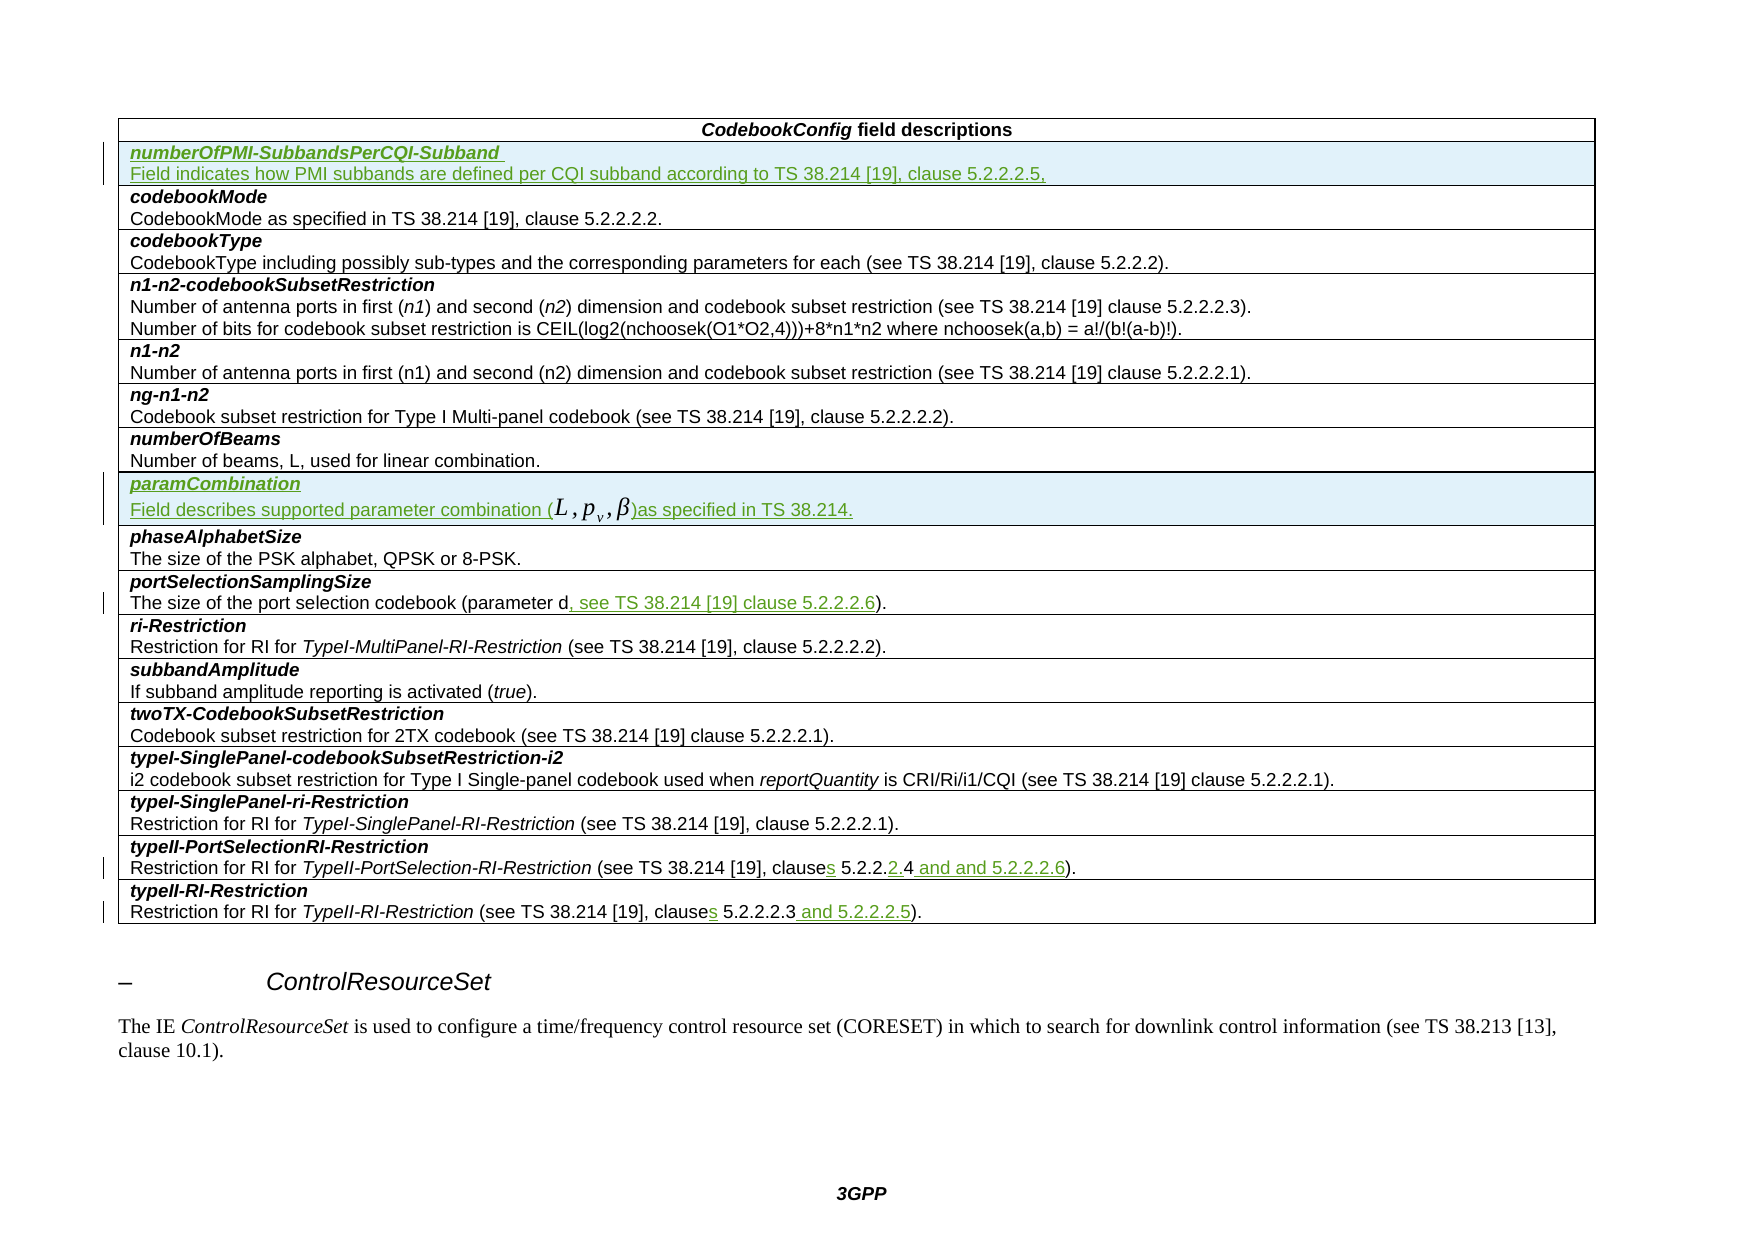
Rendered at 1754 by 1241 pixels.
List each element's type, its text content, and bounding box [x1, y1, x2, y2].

table_cell ri-Restriction Restriction for RI for TypeI-MultiPanel-RI-Restriction (see TS 38.214 [19], clause 5.2.2.2.2). [119, 615, 1594, 658]
table_header CodebookConfig field descriptions [119, 119, 1594, 141]
table_cell typeI-SinglePanel-ri-Restriction Restriction for RI for TypeI-SinglePanel-RI-Restriction (see TS 38.214 [19], clause 5.2.2.2.1). [119, 791, 1594, 834]
table_cell portSelectionSamplingSize The size of the port selection codebook (parameter d). [119, 571, 1594, 614]
table_cell typeII-PortSelectionRI-Restriction Restriction for RI for TypeII-PortSelection-RI-Restriction (see TS 38.214 [19], clause 5.2.2.4). [119, 836, 1594, 879]
table_cell n1-n2 Number of antenna ports in first (n1) and second (n2) dimension and codebook subset restriction (see TS 38.214 [19] clause 5.2.2.2.1). [119, 340, 1594, 383]
table_cell phaseAlphabetSize The size of the PSK alphabet, QPSK or 8-PSK. [119, 526, 1594, 569]
table_cell numberOfBeams Number of beams, L, used for linear combination. [119, 428, 1594, 471]
subtitle – ControlResourceSet [118, 967, 1606, 995]
table_cell codebookMode CodebookMode as specified in TS 38.214 [19], clause 5.2.2.2.2. [119, 186, 1594, 229]
table_cell n1-n2-codebookSubsetRestriction Number of antenna ports in first (n1) and second (n2) dimension and codebook subset restriction (see TS 38.214 [19] clause 5.2.2.2.3). Number of bits for codebook subset restriction is CEIL(log2(nchoosek(O1*O2,4)))+8*n1*n2 where nchoosek(a,b) = a!/(b!(a-b)!). [119, 274, 1594, 339]
table_cell subbandAmplitude If subband amplitude reporting is activated (true). [119, 659, 1594, 702]
table_cell ng-n1-n2 Codebook subset restriction for Type I Multi-panel codebook (see TS 38.214 [19], clause 5.2.2.2.2). [119, 384, 1594, 427]
table_cell typeI-SinglePanel-codebookSubsetRestriction-i2 i2 codebook subset restriction for Type I Single-panel codebook used when reportQuantity is CRI/Ri/i1/CQI (see TS 38.214 [19] clause 5.2.2.2.1). [119, 747, 1594, 790]
table_cell typeII-RI-Restriction Restriction for RI for TypeII-RI-Restriction (see TS 38.214 [19], clause 5.2.2.2.3). [119, 880, 1594, 923]
text The IE ControlResourceSet is used to configure a time/frequency control resource set (CORESET) in which to search for downlink control information (see TS 38.213 [13], clause 10.1). [118, 1014, 1606, 1062]
table_cell twoTX-CodebookSubsetRestriction Codebook subset restriction for 2TX codebook (see TS 38.214 [19] clause 5.2.2.2.1). [119, 703, 1594, 746]
table_cell codebookType CodebookType including possibly sub-types and the corresponding parameters for each (see TS 38.214 [19], clause 5.2.2.2). [119, 230, 1594, 273]
